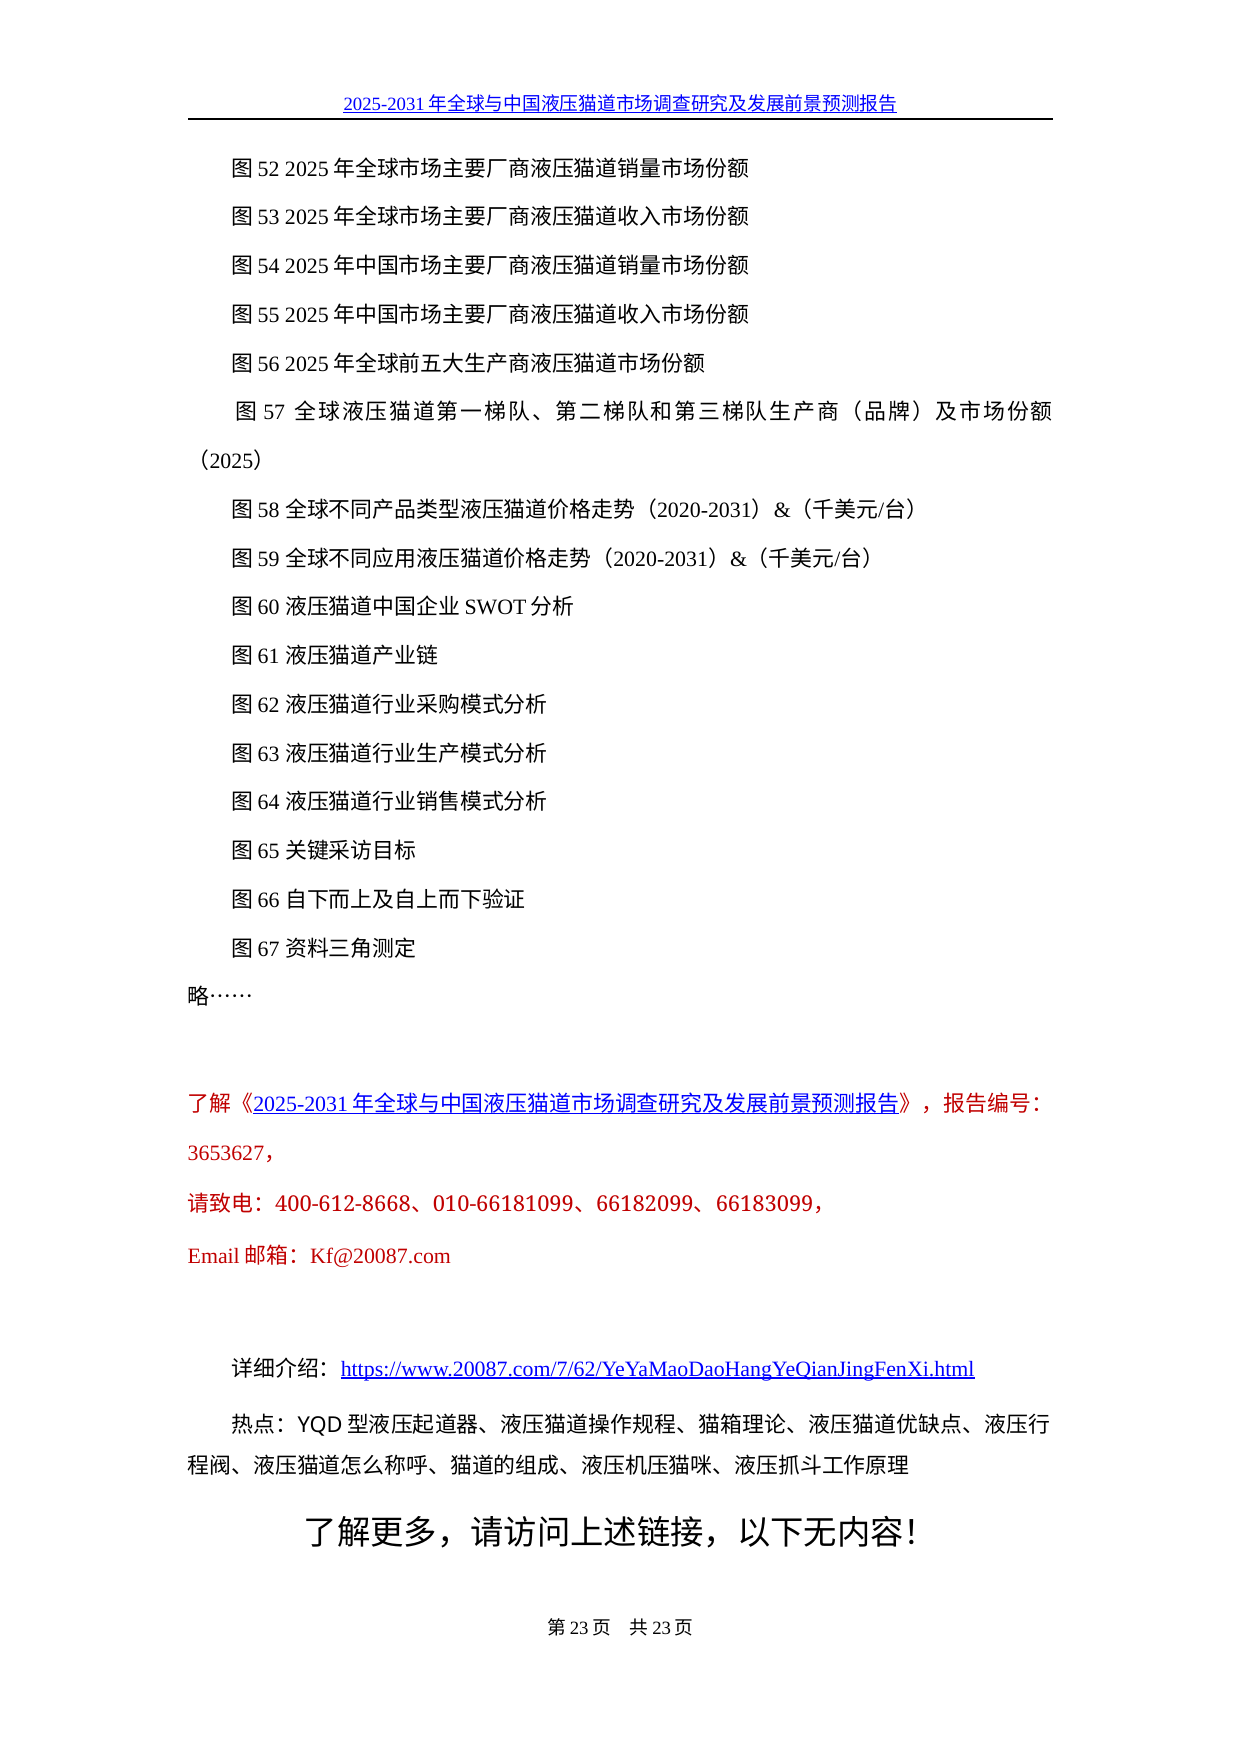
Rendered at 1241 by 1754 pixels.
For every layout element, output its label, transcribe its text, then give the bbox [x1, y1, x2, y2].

title 了解更多，请访问上述链接，以下无内容！ [187, 1497, 1053, 1562]
text 请致电：400-612-8668、010-66181099、66182099、66183099， [187, 1186, 1053, 1218]
text Email邮箱：Kf@20087.com [187, 1237, 1053, 1270]
text 了解《2025-2031年全球与中国液压猫道市场调查研究及发展前景预测报告》，报告编号：3653627， [187, 1085, 1053, 1167]
text 热点：YQD型液压起道器、液压猫道操作规程、猫箱理论、液压猫道优缺点、液压行程阀、液压猫道怎么称呼、猫道的组成、液压机压猫咪、液压抓斗工作原理 [187, 1407, 1053, 1480]
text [187, 150, 1053, 1011]
text 详细介绍：https://www.20087.com/7/62/YeYaMaoDaoHangYeQianJingFenXi.html [187, 1350, 1053, 1383]
